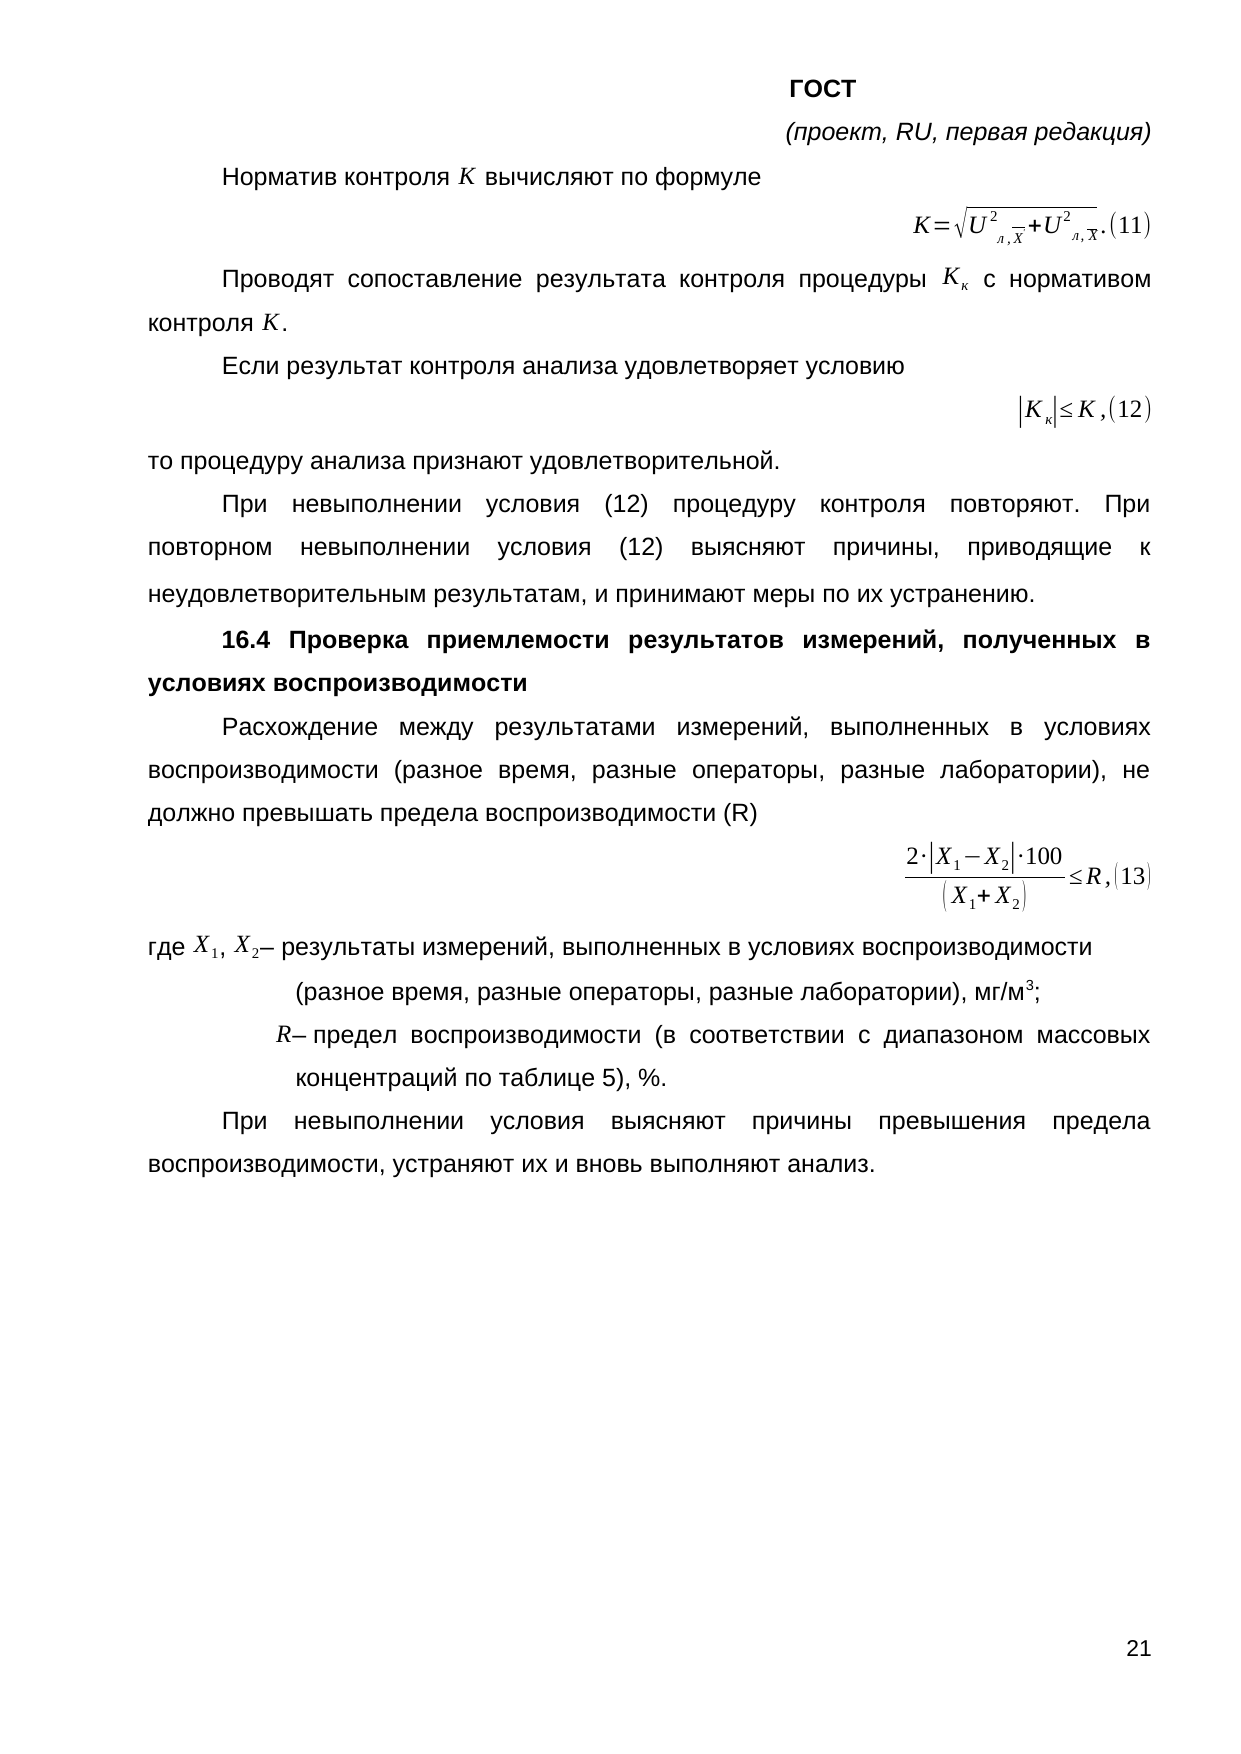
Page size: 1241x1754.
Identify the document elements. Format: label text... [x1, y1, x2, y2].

text Расхождение между результатами измерений, выполненных в условиях воспроизводимости (разное время, разные операторы, разные лаборатории), не должно превышать предела воспроизводимости (R) [148, 712, 1152, 827]
text то процедуру анализа признают удовлетворительной. [148, 446, 1152, 474]
text 16.4 Проверка приемлемости результатов измерений, полученных в условиях воспроизводимости [148, 625, 1152, 697]
text Проводят сопоставление результата контроля процедуры с нормативом контроля . [148, 262, 1152, 337]
text Норматив контроля вычисляют по формуле [148, 162, 1152, 191]
text При невыполнении условия (12) процедуру контроля повторяют. При повторном невыполнении условия (12) выясняют причины, приводящие к неудовлетворительным результатам, и принимают меры по их устранению. [148, 489, 1152, 608]
text (разное время, разные операторы, разные лаборатории), мг/м3; [295, 976, 1152, 1005]
text где , – результаты измерений, выполненных в условиях воспроизводимости [148, 931, 1152, 962]
text При невыполнении условия выясняют причины превышения предела воспроизводимости, устраняют их и вновь выполняют анализ. [148, 1106, 1152, 1178]
text – предел воспроизводимости (в соответствии с диапазоном массовых концентраций по таблице 5), %. [222, 1019, 1152, 1091]
text Если результат контроля анализа удовлетворяет условию [148, 351, 1152, 380]
